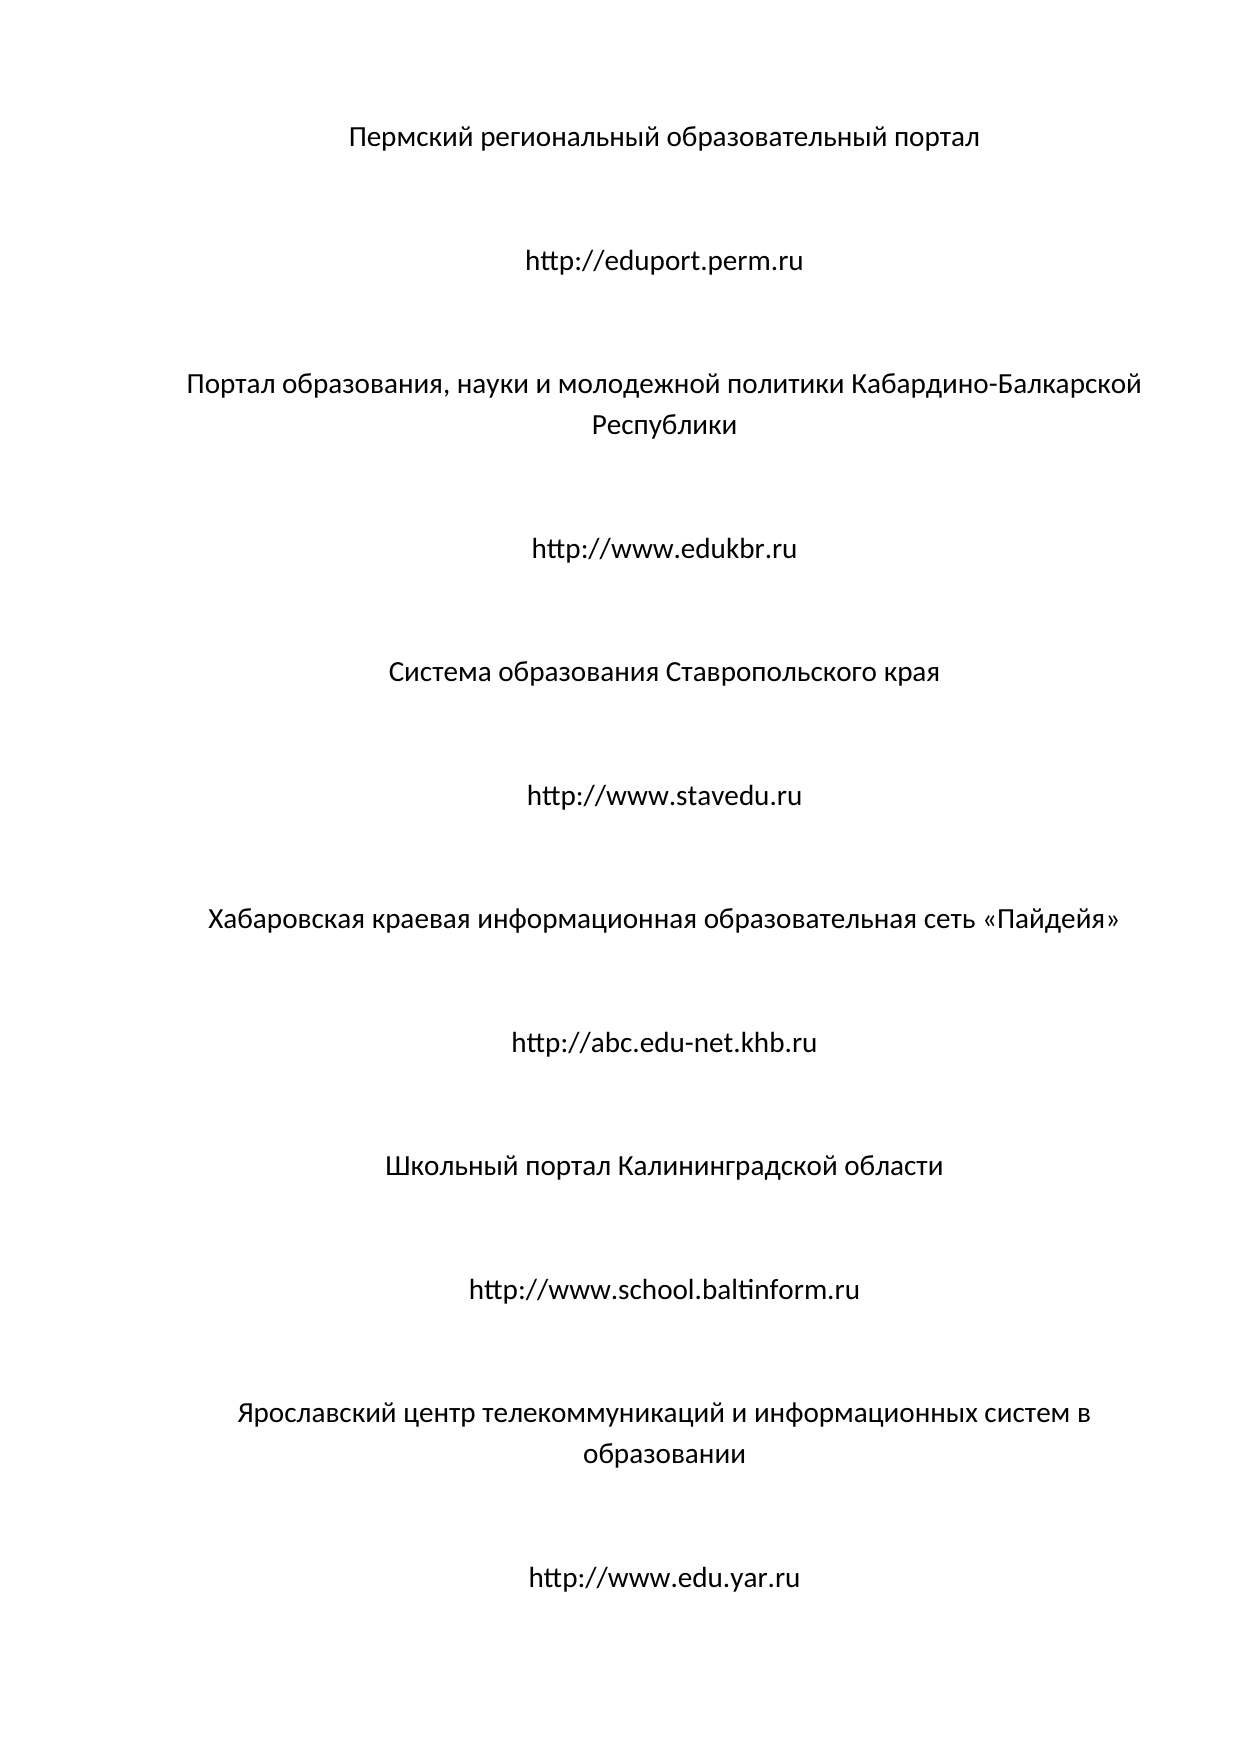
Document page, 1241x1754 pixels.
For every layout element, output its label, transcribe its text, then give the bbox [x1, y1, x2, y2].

text http://www.stavedu.ru [177, 777, 1152, 812]
text http://www.edu.yar.ru [177, 1559, 1152, 1594]
text Портал образования, науки и молодежной политики Кабардино-Балкарской Республики [177, 365, 1152, 442]
text http://abc.edu-net.khb.ru [177, 1024, 1152, 1059]
text Пермский региональный образовательный портал [177, 118, 1152, 154]
text http://www.school.baltinform.ru [177, 1271, 1152, 1307]
text Хабаровская краевая информационная образовательная сеть «Пайдейя» [177, 900, 1152, 936]
text Система образования Ставропольского края [177, 653, 1152, 689]
text Ярославский центр телекоммуникаций и информационных систем в образовании [177, 1394, 1152, 1471]
text http://eduport.perm.ru [177, 242, 1152, 277]
text http://www.edukbr.ru [177, 530, 1152, 565]
text Школьный портал Калининградской области [177, 1147, 1152, 1183]
